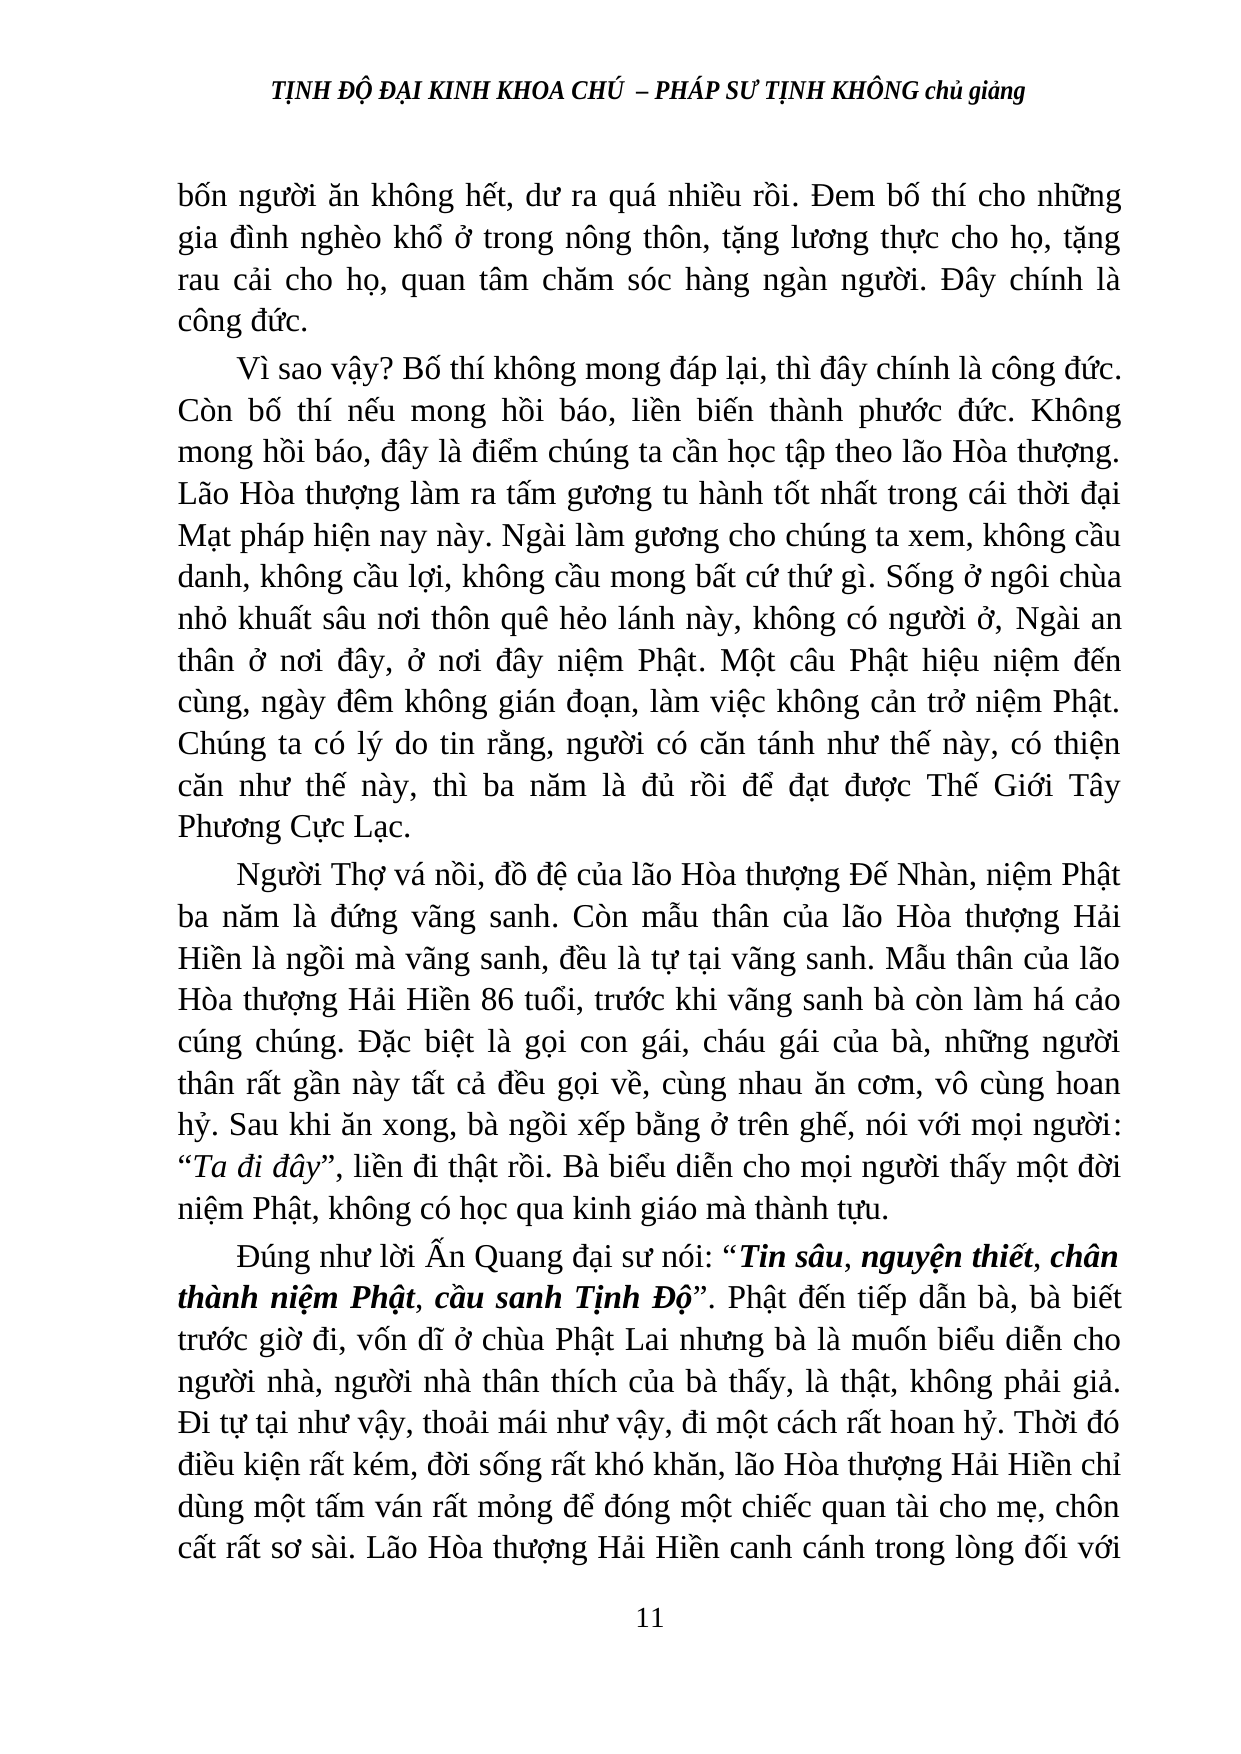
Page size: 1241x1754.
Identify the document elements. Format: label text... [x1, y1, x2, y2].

text Người Thợ vá nồi, đồ đệ của lão Hòa thượng Đế Nhàn, niệm Phật ba năm là đứng vãng sanh. Còn mẫu thân của lão Hòa thượng Hải Hiền là ngồi mà vãng sanh, đều là tự tại vãng sanh. Mẫu thân của lão Hòa thượng Hải Hiền 86 tuổi, trước khi vãng sanh bà còn làm há cảo cúng chúng. Đặc biệt là gọi con gái, cháu gái của bà, những người thân rất gần này tất cả đều gọi về, cùng nhau ăn cơm, vô cùng hoan hỷ. Sau khi ăn xong, bà ngồi xếp bằng ở trên ghế, nói với mọi người: “Ta đi đây”, liền đi thật rồi. Bà biểu diễn cho mọi người thấy một đời niệm Phật, không có học qua kinh giáo mà thành tựu. [177, 851, 1122, 1226]
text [177, 1232, 1122, 1566]
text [177, 172, 1122, 339]
text Vì sao vậy? Bố thí không mong đáp lại, thì đây chính là công đức. Còn bố thí nếu mong hồi báo, liền biến thành phước đức. Không mong hồi báo, đây là điểm chúng ta cần học tập theo lão Hòa thượng. Lão Hòa thượng làm ra tấm gương tu hành tốt nhất trong cái thời đại Mạt pháp hiện nay này. Ngài làm gương cho chúng ta xem, không cầu danh, không cầu lợi, không cầu mong bất cứ thứ gì. Sống ở ngôi chùa nhỏ khuất sâu nơi thôn quê hẻo lánh này, không có người ở, Ngài an thân ở nơi đây, ở nơi đây niệm Phật. Một câu Phật hiệu niệm đến cùng, ngày đêm không gián đoạn, làm việc không cản trở niệm Phật. Chúng ta có lý do tin rằng, người có căn tánh như thế này, có thiện căn như thế này, thì ba năm là đủ rồi để đạt được Thế Giới Tây Phương Cực Lạc. [177, 345, 1122, 845]
